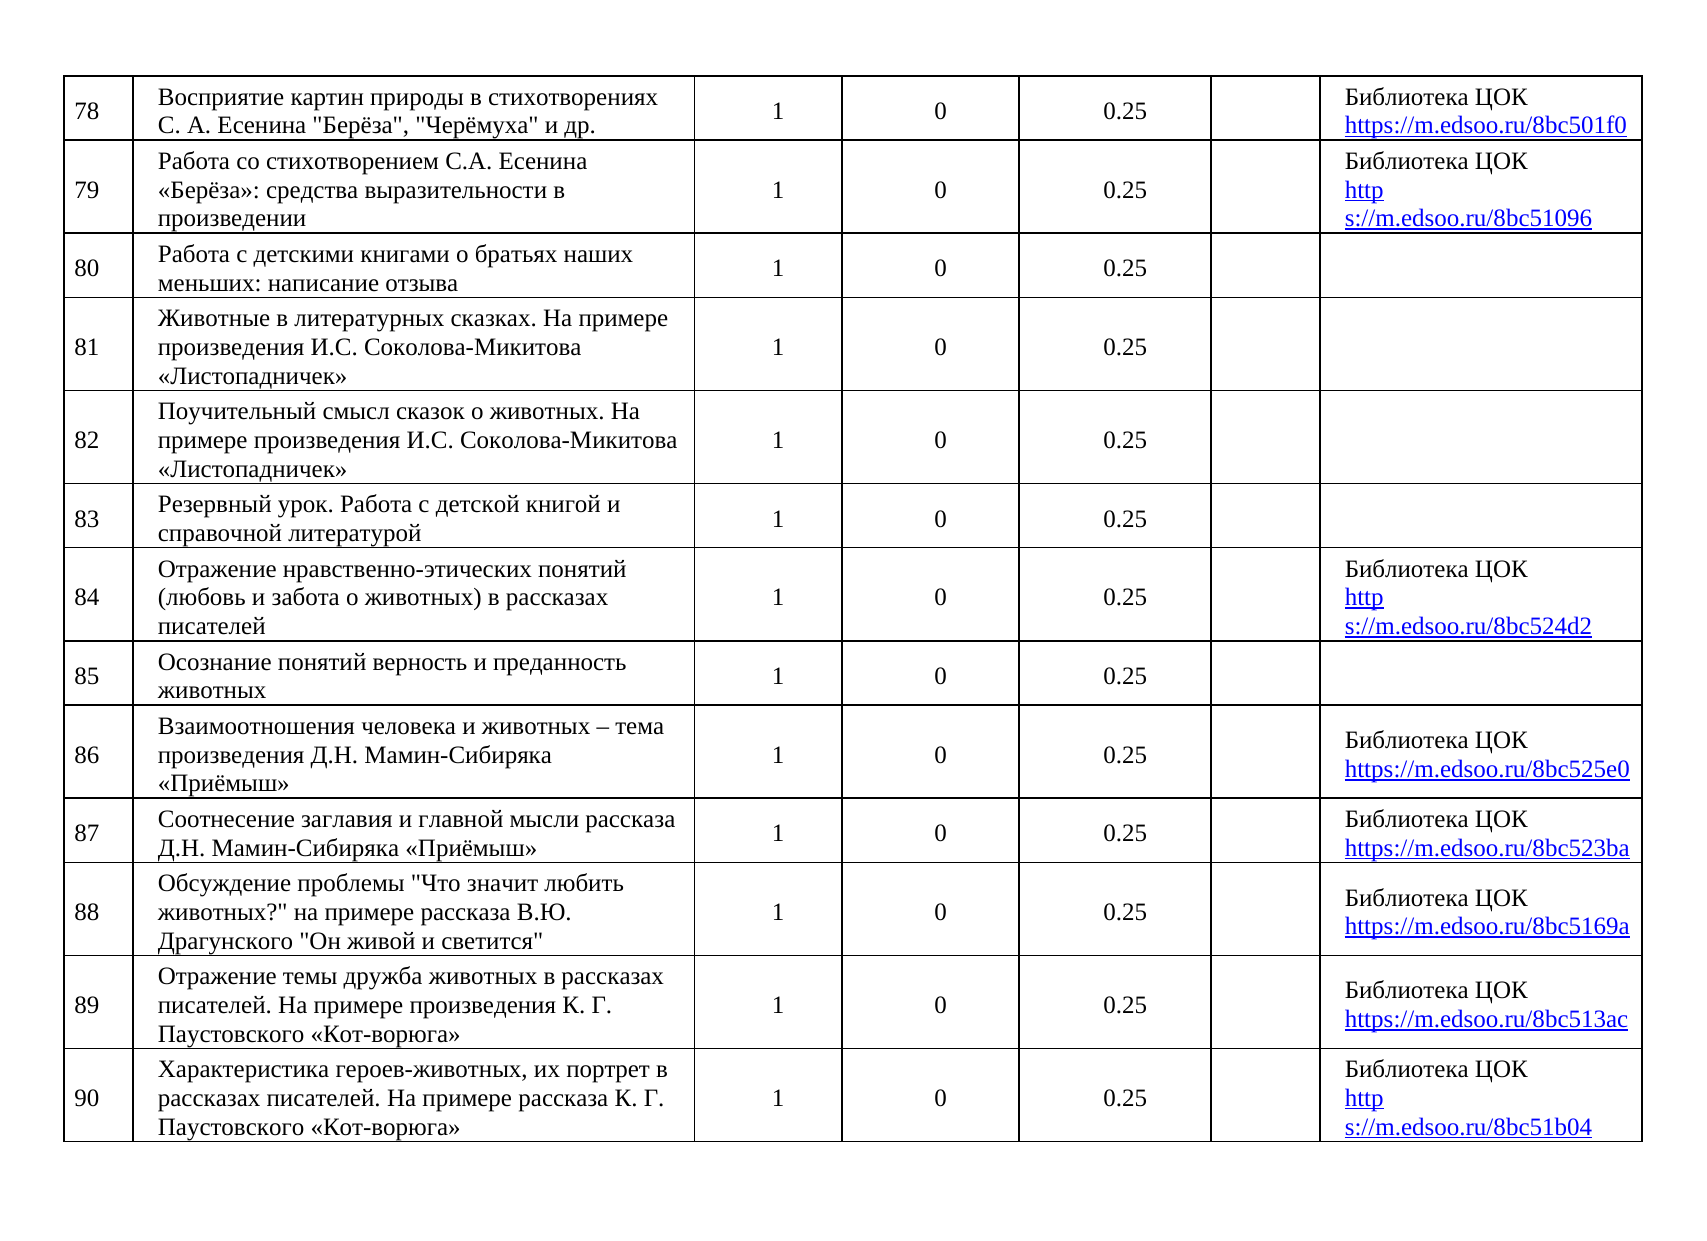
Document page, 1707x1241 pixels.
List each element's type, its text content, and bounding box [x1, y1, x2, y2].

table_cell 1 [695, 77, 841, 139]
table_cell 1 [695, 548, 841, 640]
table_cell 87 [65, 799, 132, 861]
table_cell [1321, 234, 1641, 297]
table_cell Библиотека ЦОК https://m.edsoo.ru/8bc523ba [1321, 799, 1641, 861]
table_cell 1 [695, 141, 841, 232]
table_cell [1212, 863, 1319, 954]
table_cell 1 [695, 391, 841, 483]
table_cell [1321, 298, 1641, 389]
table_cell 1 [695, 799, 841, 861]
table_cell 1 [695, 234, 841, 297]
table_cell [1321, 391, 1641, 483]
table_cell 0.25 [1020, 391, 1210, 483]
table_cell Поучительный смысл сказок о животных. На примере произведения И.С. Соколова-Микитова «Листопадничек» [134, 391, 694, 483]
table_cell [1321, 484, 1641, 547]
table_cell [1212, 391, 1319, 483]
table_cell 0.25 [1020, 642, 1210, 704]
table_cell 0.25 [1020, 234, 1210, 297]
table_cell 0 [843, 548, 1018, 640]
table_cell 0.25 [1020, 298, 1210, 389]
table_cell 0 [843, 391, 1018, 483]
table_cell Обсуждение проблемы "Что значит любить животных?" на примере рассказа В.Ю. Драгунского "Он живой и светится" [134, 863, 694, 954]
table_cell 84 [65, 548, 132, 640]
table_cell Библиотека ЦОК https://m.edsoo.ru/8bc51096 [1321, 141, 1641, 232]
table_cell 86 [65, 706, 132, 797]
table_cell 0.25 [1020, 863, 1210, 954]
table_cell [1212, 234, 1319, 297]
table_cell 0.25 [1020, 799, 1210, 861]
table_cell Отражение нравственно-этических понятий (любовь и забота о животных) в рассказах писателей [134, 548, 694, 640]
table_cell 1 [695, 642, 841, 704]
table_cell Восприятие картин природы в стихотворениях С. А. Есенина "Берёза", "Черёмуха" и др. [134, 77, 694, 139]
table_cell 0 [843, 1049, 1018, 1141]
table_cell 89 [65, 956, 132, 1047]
table_cell 0.25 [1020, 141, 1210, 232]
table_cell [1321, 642, 1641, 704]
table_cell 0.25 [1020, 706, 1210, 797]
table_cell 0 [843, 77, 1018, 139]
table_cell [1212, 1049, 1319, 1141]
table_cell 0.25 [1020, 1049, 1210, 1141]
table_cell Животные в литературных сказках. На примере произведения И.С. Соколова-Микитова «Листопадничек» [134, 298, 694, 389]
table_cell Библиотека ЦОК https://m.edsoo.ru/8bc51b04 [1321, 1049, 1641, 1141]
table_cell 0 [843, 799, 1018, 861]
table_cell Отражение темы дружба животных в рассказах писателей. На примере произведения К. Г. Паустовского «Кот-ворюга» [134, 956, 694, 1047]
table_cell Библиотека ЦОК https://m.edsoo.ru/8bc501f0 [1321, 77, 1641, 139]
table_cell 88 [65, 863, 132, 954]
table_cell 83 [65, 484, 132, 547]
table_cell Работа с детскими книгами о братьях наших меньших: написание отзыва [134, 234, 694, 297]
table_cell [1212, 77, 1319, 139]
table_cell [1212, 484, 1319, 547]
table_cell [1212, 799, 1319, 861]
table_cell 0 [843, 298, 1018, 389]
table_cell Библиотека ЦОК https://m.edsoo.ru/8bc525e0 [1321, 706, 1641, 797]
table_cell Соотнесение заглавия и главной мысли рассказа Д.Н. Мамин-Сибиряка «Приёмыш» [134, 799, 694, 861]
table_cell 0 [843, 484, 1018, 547]
table_cell 0 [843, 234, 1018, 297]
table_cell [1212, 298, 1319, 389]
table_cell 0 [843, 706, 1018, 797]
table_cell 0 [843, 141, 1018, 232]
table_cell 0.25 [1020, 77, 1210, 139]
table_cell 1 [695, 1049, 841, 1141]
table_cell Взаимоотношения человека и животных – тема произведения Д.Н. Мамин-Сибиряка «Приёмыш» [134, 706, 694, 797]
table_cell 0.25 [1020, 484, 1210, 547]
table_cell [1212, 706, 1319, 797]
table_cell 78 [65, 77, 132, 139]
table_cell 0 [843, 863, 1018, 954]
table_cell Работа со стихотворением С.А. Есенина «Берёза»: средства выразительности в произведении [134, 141, 694, 232]
table_cell [1212, 141, 1319, 232]
table_cell 0.25 [1020, 956, 1210, 1047]
table_cell Библиотека ЦОК https://m.edsoo.ru/8bc5169a [1321, 863, 1641, 954]
table_cell Характеристика героев-животных, их портрет в рассказах писателей. На примере рассказа К. Г. Паустовского «Кот-ворюга» [134, 1049, 694, 1141]
table_cell 81 [65, 298, 132, 389]
table_cell 1 [695, 956, 841, 1047]
table_cell 1 [695, 484, 841, 547]
table_cell 0.25 [1020, 548, 1210, 640]
table_cell [1212, 956, 1319, 1047]
table_cell 0 [843, 956, 1018, 1047]
table_cell Резервный урок. Работа с детской книгой и справочной литературой [134, 484, 694, 547]
table_cell [1212, 548, 1319, 640]
table_cell Библиотека ЦОК https://m.edsoo.ru/8bc513ac [1321, 956, 1641, 1047]
table_cell 0 [843, 642, 1018, 704]
table_cell [1212, 642, 1319, 704]
table_cell Осознание понятий верность и преданность животных [134, 642, 694, 704]
table_cell 85 [65, 642, 132, 704]
table_cell 82 [65, 391, 132, 483]
table_cell 80 [65, 234, 132, 297]
table_cell 90 [65, 1049, 132, 1141]
table_cell Библиотека ЦОК https://m.edsoo.ru/8bc524d2 [1321, 548, 1641, 640]
table_cell 1 [695, 863, 841, 954]
table_cell 79 [65, 141, 132, 232]
table_cell 1 [695, 706, 841, 797]
table_cell 1 [695, 298, 841, 389]
